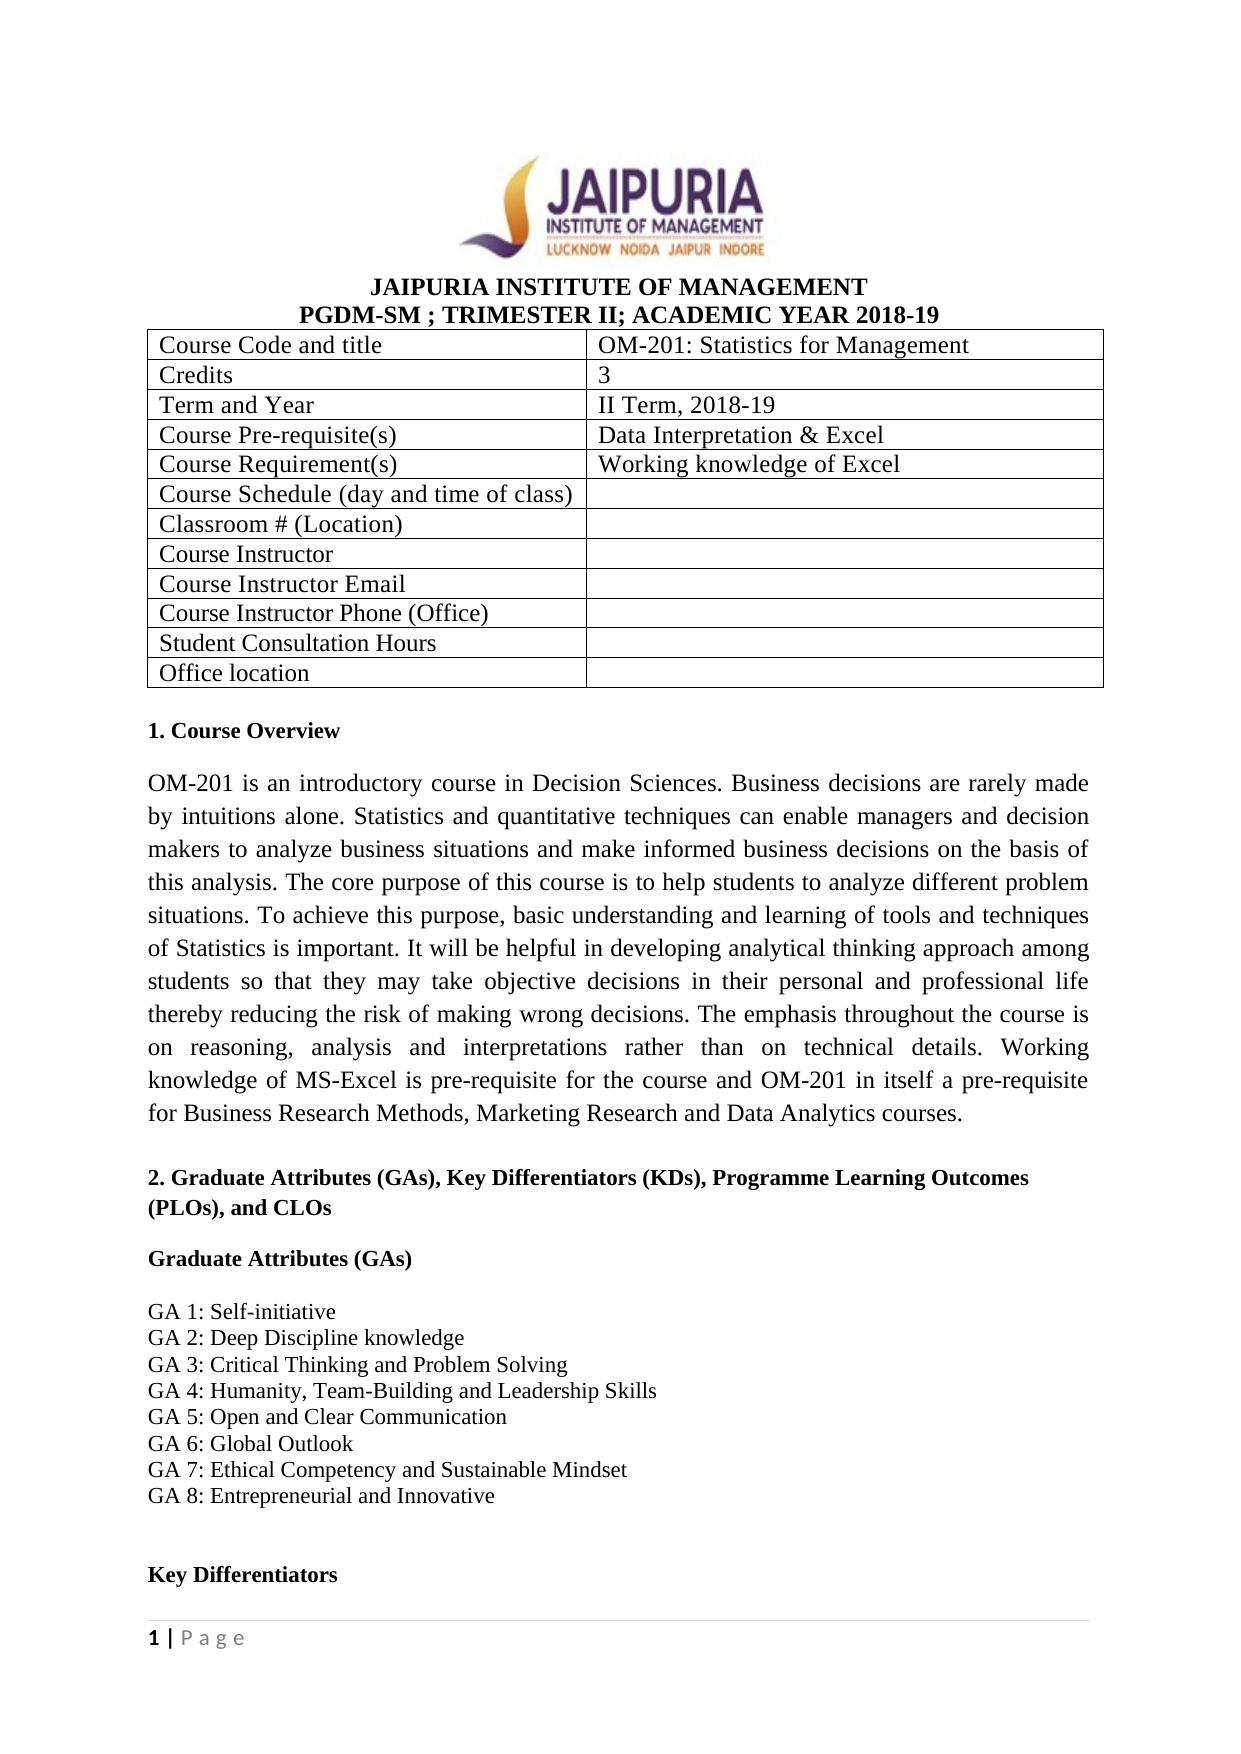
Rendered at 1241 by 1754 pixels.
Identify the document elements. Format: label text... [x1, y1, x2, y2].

table_cell Course Instructor Phone (Office) [148, 599, 586, 627]
text GA 8: Entrepreneurial and Innovative [148, 1482, 1090, 1509]
text GA 2: Deep Discipline knowledge [148, 1324, 1090, 1351]
table_cell Office location [148, 658, 586, 687]
table_cell [587, 628, 1103, 657]
text 2. Graduate Attributes (GAs), Key Differentiators (KDs), Programme Learning Outcomes (PLOs), and CLOs [148, 1164, 1090, 1221]
table_cell Course Instructor [148, 539, 586, 568]
table_cell [587, 509, 1103, 538]
text GA 7: Ethical Competency and Sustainable Mindset [148, 1456, 1090, 1482]
table_cell Credits [148, 360, 586, 389]
table_cell [587, 569, 1103, 597]
table_cell Course Instructor Email [148, 569, 586, 597]
table_cell II Term, 2018-19 [587, 390, 1103, 419]
text Key Differentiators [148, 1561, 1090, 1588]
table_header Course Code and title [148, 330, 586, 359]
table_cell [587, 658, 1103, 687]
table_cell Term and Year [148, 390, 586, 419]
table_cell Classroom # (Location) [148, 509, 586, 538]
table_cell Student Consultation Hours [148, 628, 586, 657]
text GA 5: Open and Clear Communication [148, 1403, 1090, 1430]
picture [455, 150, 783, 272]
table_cell [587, 599, 1103, 627]
text PGDM-SM ; TRIMESTER II; ACADEMIC YEAR 2018-19 [148, 301, 1090, 329]
table_cell [587, 539, 1103, 568]
text JAIPURIA INSTITUTE OF MANAGEMENT [148, 272, 1090, 301]
text GA 4: Humanity, Team-Building and Leadership Skills [148, 1377, 1090, 1403]
text Graduate Attributes (GAs) [148, 1245, 1090, 1272]
table_cell Course Requirement(s) [148, 450, 586, 478]
table_cell Course Schedule (day and time of class) [148, 479, 586, 508]
text GA 1: Self-initiative [148, 1298, 1090, 1324]
text 1. Course Overview [148, 717, 1090, 743]
table_cell Data Interpretation & Excel [587, 420, 1103, 448]
table_header OM-201: Statistics for Management [587, 330, 1103, 359]
text OM-201 is an introductory course in Decision Sciences. Business decisions are rarely made by intuitions alone. Statistics and quantitative techniques can enable managers and decision makers to analyze business situations and make informed business decisions on the basis of this analysis. The core purpose of this course is to help students to analyze different problem situations. To achieve this purpose, basic understanding and learning of tools and techniques of Statistics is important. It will be helpful in developing analytical thinking approach among students so that they may take objective decisions in their personal and professional life thereby reducing the risk of making wrong decisions. The emphasis throughout the course is on reasoning, analysis and interpretations rather than on technical details. Working knowledge of MS-Excel is pre-requisite for the course and OM-201 in itself a pre-requisite for Business Research Methods, Marketing Research and Data Analytics courses. [148, 768, 1090, 1127]
table_cell [587, 479, 1103, 508]
text GA 6: Global Outlook [148, 1430, 1090, 1456]
table_cell Course Pre-requisite(s) [148, 420, 586, 448]
text GA 3: Critical Thinking and Problem Solving [148, 1351, 1090, 1377]
table_cell 3 [587, 360, 1103, 389]
table_cell Working knowledge of Excel [587, 450, 1103, 478]
